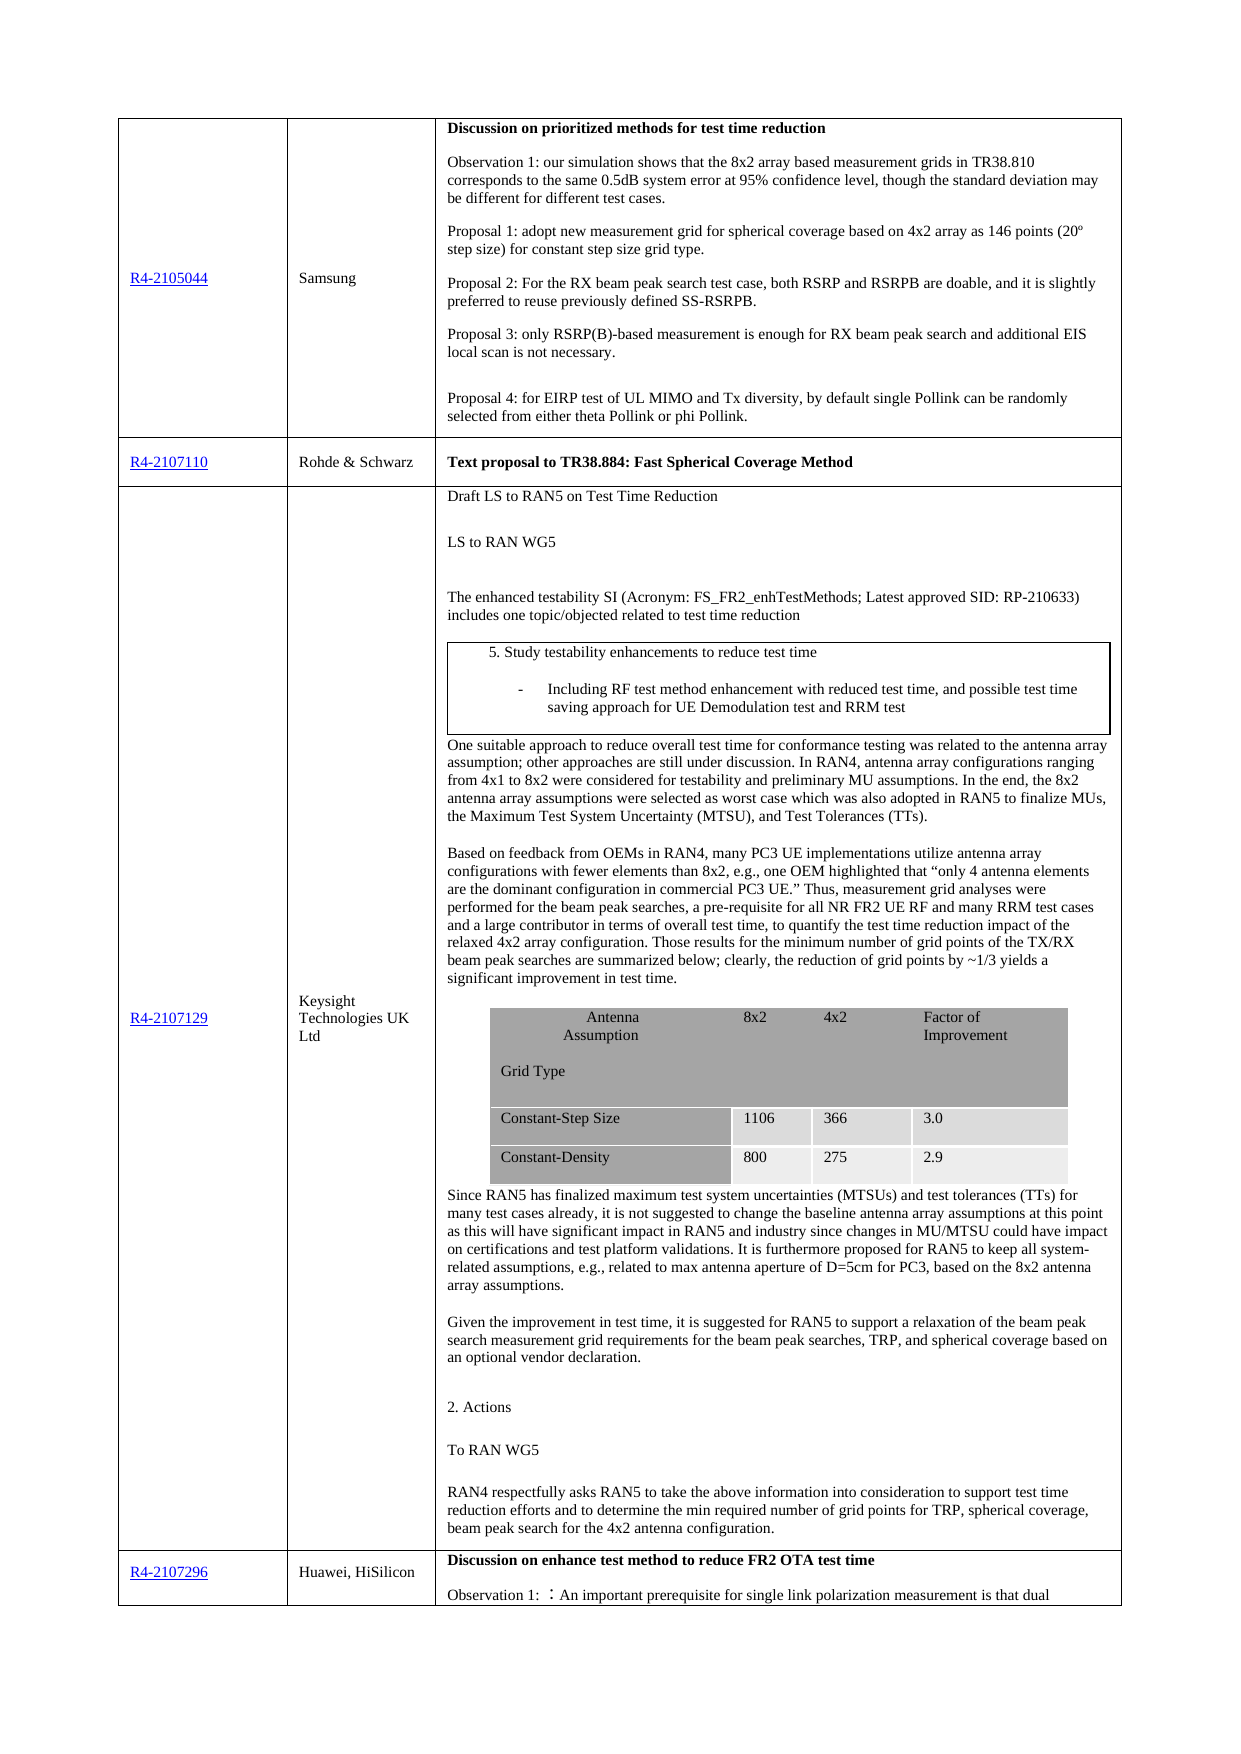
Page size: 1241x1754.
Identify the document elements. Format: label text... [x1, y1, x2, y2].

table_cell Keysight Technologies UK Ltd [288, 487, 435, 1549]
table_cell R4-2107296 [119, 1551, 287, 1605]
table_cell Huawei, HiSilicon [288, 1551, 435, 1605]
table_cell Samsung [288, 119, 435, 437]
table_cell R4-2107129 [119, 487, 287, 1549]
table_cell R4-2105044 [119, 119, 287, 437]
table_cell Rohde & Schwarz [288, 438, 435, 486]
table_cell Text proposal to TR38.884: Fast Spherical Coverage Method [436, 438, 1121, 486]
table_cell R4-2107110 [119, 438, 287, 486]
table_cell Discussion on prioritized methods for test time reduction Observation 1: our simulation shows that the 8x2 array based measurement grids in TR38.810 corresponds to the same 0.5dB system error at 95% confidence level, though the standard deviation may be different for different test cases. Proposal 1: adopt new measurement grid for spherical coverage based on 4x2 array as 146 points (20º step size) for constant step size grid type. Proposal 2: For the RX beam peak search test case, both RSRP and RSRPB are doable, and it is slightly preferred to reuse previously defined SS-RSRPB. Proposal 3: only RSRP(B)-based measurement is enough for RX beam peak search and additional EIS local scan is not necessary. Proposal 4: for EIRP test of UL MIMO and Tx diversity, by default single Pollink can be randomly selected from either theta Pollink or phi Pollink. [436, 119, 1121, 437]
table_cell Draft LS to RAN5 on Test Time Reduction LS to RAN WG5 The enhanced testability SI (Acronym: FS_FR2_enhTestMethods; Latest approved SID: RP-210633) includes one topic/objected related to test time reduction One suitable approach to reduce overall test time for conformance testing was related to the antenna array assumption; other approaches are still under discussion. In RAN4, antenna array configurations ranging from 4x1 to 8x2 were considered for testability and preliminary MU assumptions. In the end, the 8x2 antenna array assumptions were selected as worst case which was also adopted in RAN5 to finalize MUs, the Maximum Test System Uncertainty (MTSU), and Test Tolerances (TTs). Based on feedback from OEMs in RAN4, many PC3 UE implementations utilize antenna array configurations with fewer elements than 8x2, e.g., one OEM highlighted that “only 4 antenna elements are the dominant configuration in commercial PC3 UE.” Thus, measurement grid analyses were performed for the beam peak searches, a pre-requisite for all NR FR2 UE RF and many RRM test cases and a large contributor in terms of overall test time, to quantify the test time reduction impact of the relaxed 4x2 array configuration. Those results for the minimum number of grid points of the TX/RX beam peak searches are summarized below; clearly, the reduction of grid points by ~1/3 yields a significant improvement in test time. Since RAN5 has finalized maximum test system uncertainties (MTSUs) and test tolerances (TTs) for many test cases already, it is not suggested to change the baseline antenna array assumptions at this point as this will have significant impact in RAN5 and industry since changes in MU/MTSU could have impact on certifications and test platform validations. It is furthermore proposed for RAN5 to keep all system-related assumptions, e.g., related to max antenna aperture of D=5cm for PC3, based on the 8x2 antenna array assumptions. Given the improvement in test time, it is suggested for RAN5 to support a relaxation of the beam peak search measurement grid requirements for the beam peak searches, TRP, and spherical coverage based on an optional vendor declaration. 2. Actions To RAN WG5 RAN4 respectfully asks RAN5 to take the above information into consideration to support test time reduction efforts and to determine the min required number of grid points for TRP, spherical coverage, beam peak search for the 4x2 antenna configuration. [436, 487, 1121, 1549]
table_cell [436, 1551, 1121, 1605]
